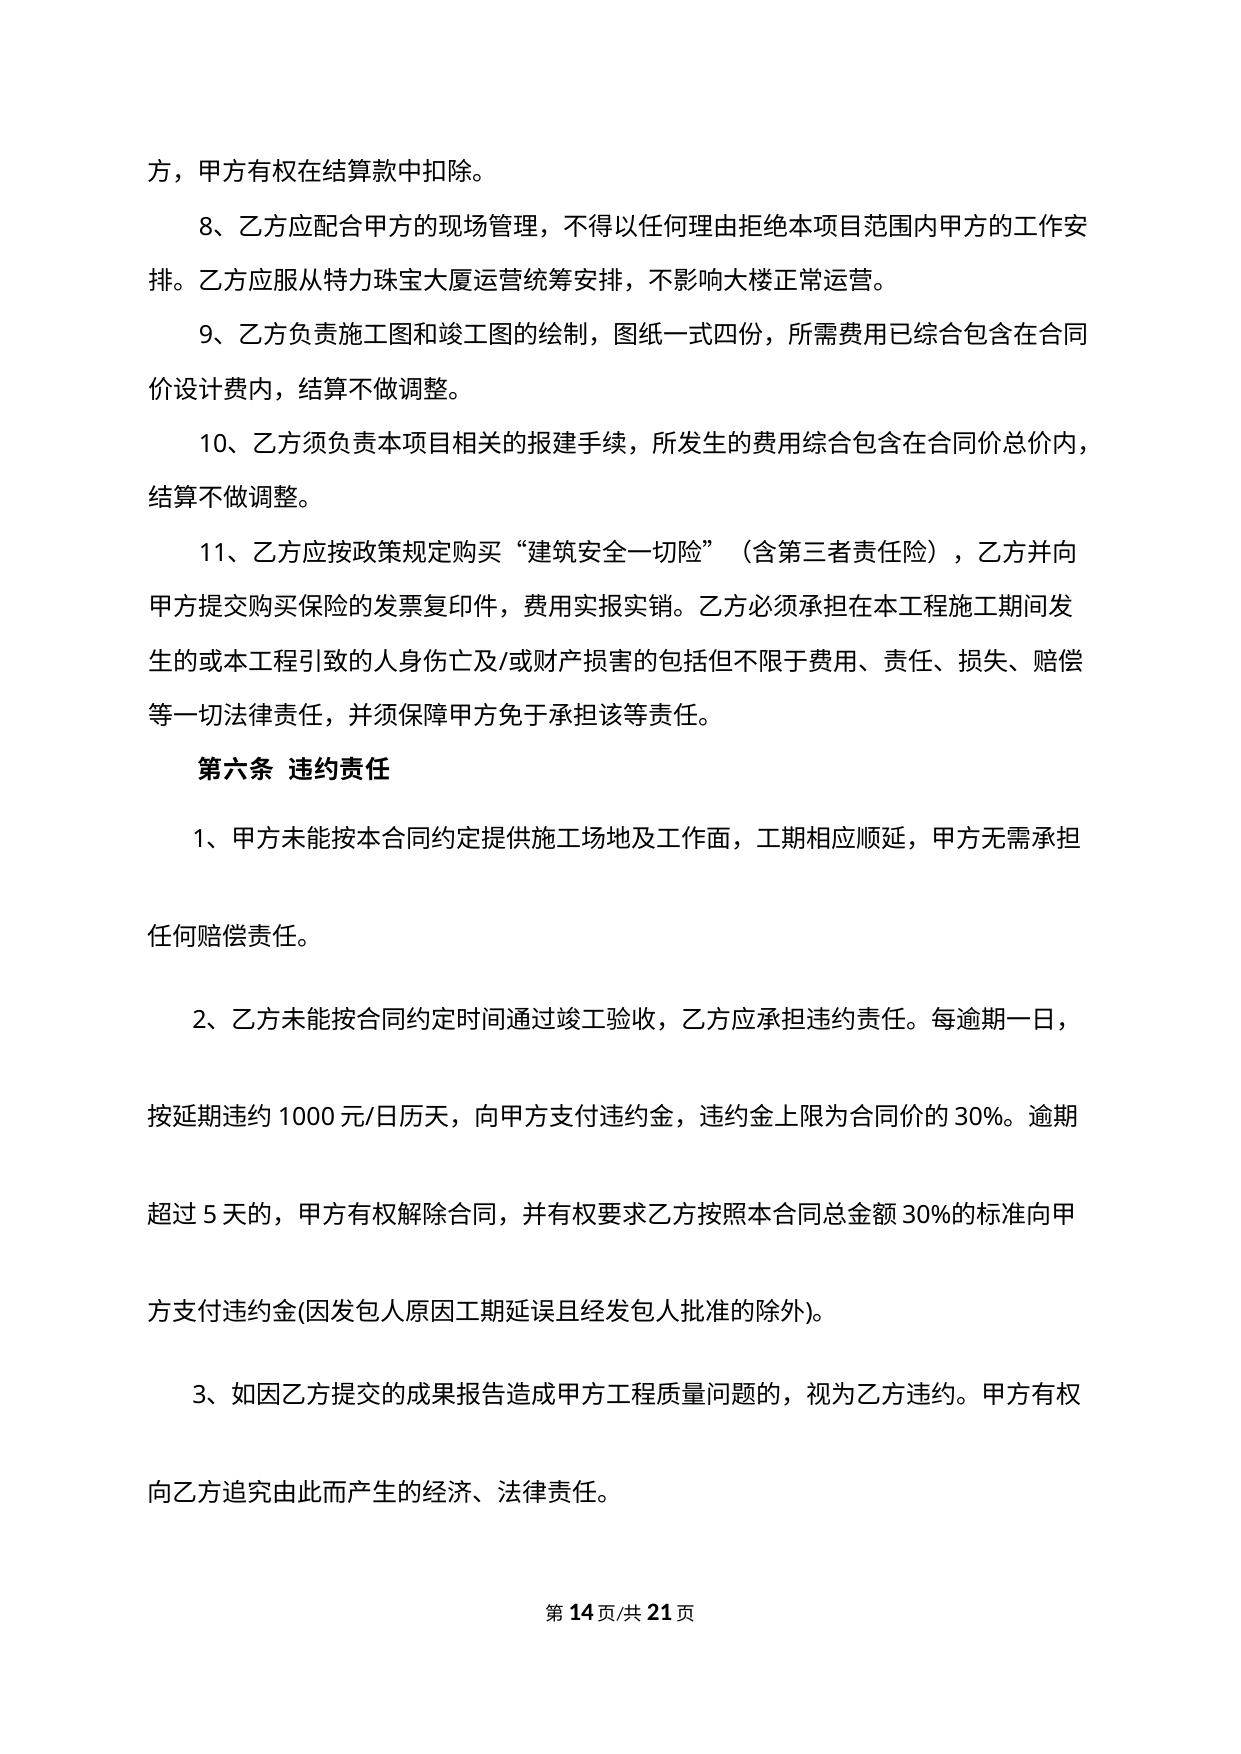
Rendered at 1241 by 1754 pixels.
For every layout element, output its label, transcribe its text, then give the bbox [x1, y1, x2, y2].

text 8、乙方应配合甲方的现场管理，不得以任何理由拒绝本项目范围内甲方的工作安排。乙方应服从特力珠宝大厦运营统筹安排，不影响大楼正常运营。 [149, 206, 1093, 297]
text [148, 152, 1093, 188]
text 10、乙方须负责本项目相关的报建手续，所发生的费用综合包含在合同价总价内，结算不做调整。 [149, 423, 1093, 514]
list 乙方未能按合同约定时间通过竣工验收，乙方应承担违约责任。每逾期一日，按延期违约1000元/日历天，向甲方支付违约金，违约金上限为合同价的30%。逾期超过5天的，甲方有权解除合同，并有权要求乙方按照本合同总金额30%的标准向甲方支付违约金(因发包人原因工期延误且经发包人批准的除外)。 [148, 985, 1093, 1342]
list 甲方未能按本合同约定提供施工场地及工作面，工期相应顺延，甲方无需承担任何赔偿责任。 [148, 804, 1093, 967]
text 11、乙方应按政策规定购买“建筑安全一切险”（含第三者责任险），乙方并向甲方提交购买保险的发票复印件，费用实报实销。乙方必须承担在本工程施工期间发生的或本工程引致的人身伤亡及/或财产损害的包括但不限于费用、责任、损失、赔偿等一切法律责任，并须保障甲方免于承担该等责任。 [149, 532, 1093, 732]
text 第六条 违约责任 [148, 750, 1093, 786]
text 9、乙方负责施工图和竣工图的绘制，图纸一式四份，所需费用已综合包含在合同价设计费内，结算不做调整。 [149, 315, 1093, 405]
list 如因乙方提交的成果报告造成甲方工程质量问题的，视为乙方违约。甲方有权向乙方追究由此而产生的经济、法律责任。 [148, 1360, 1093, 1523]
